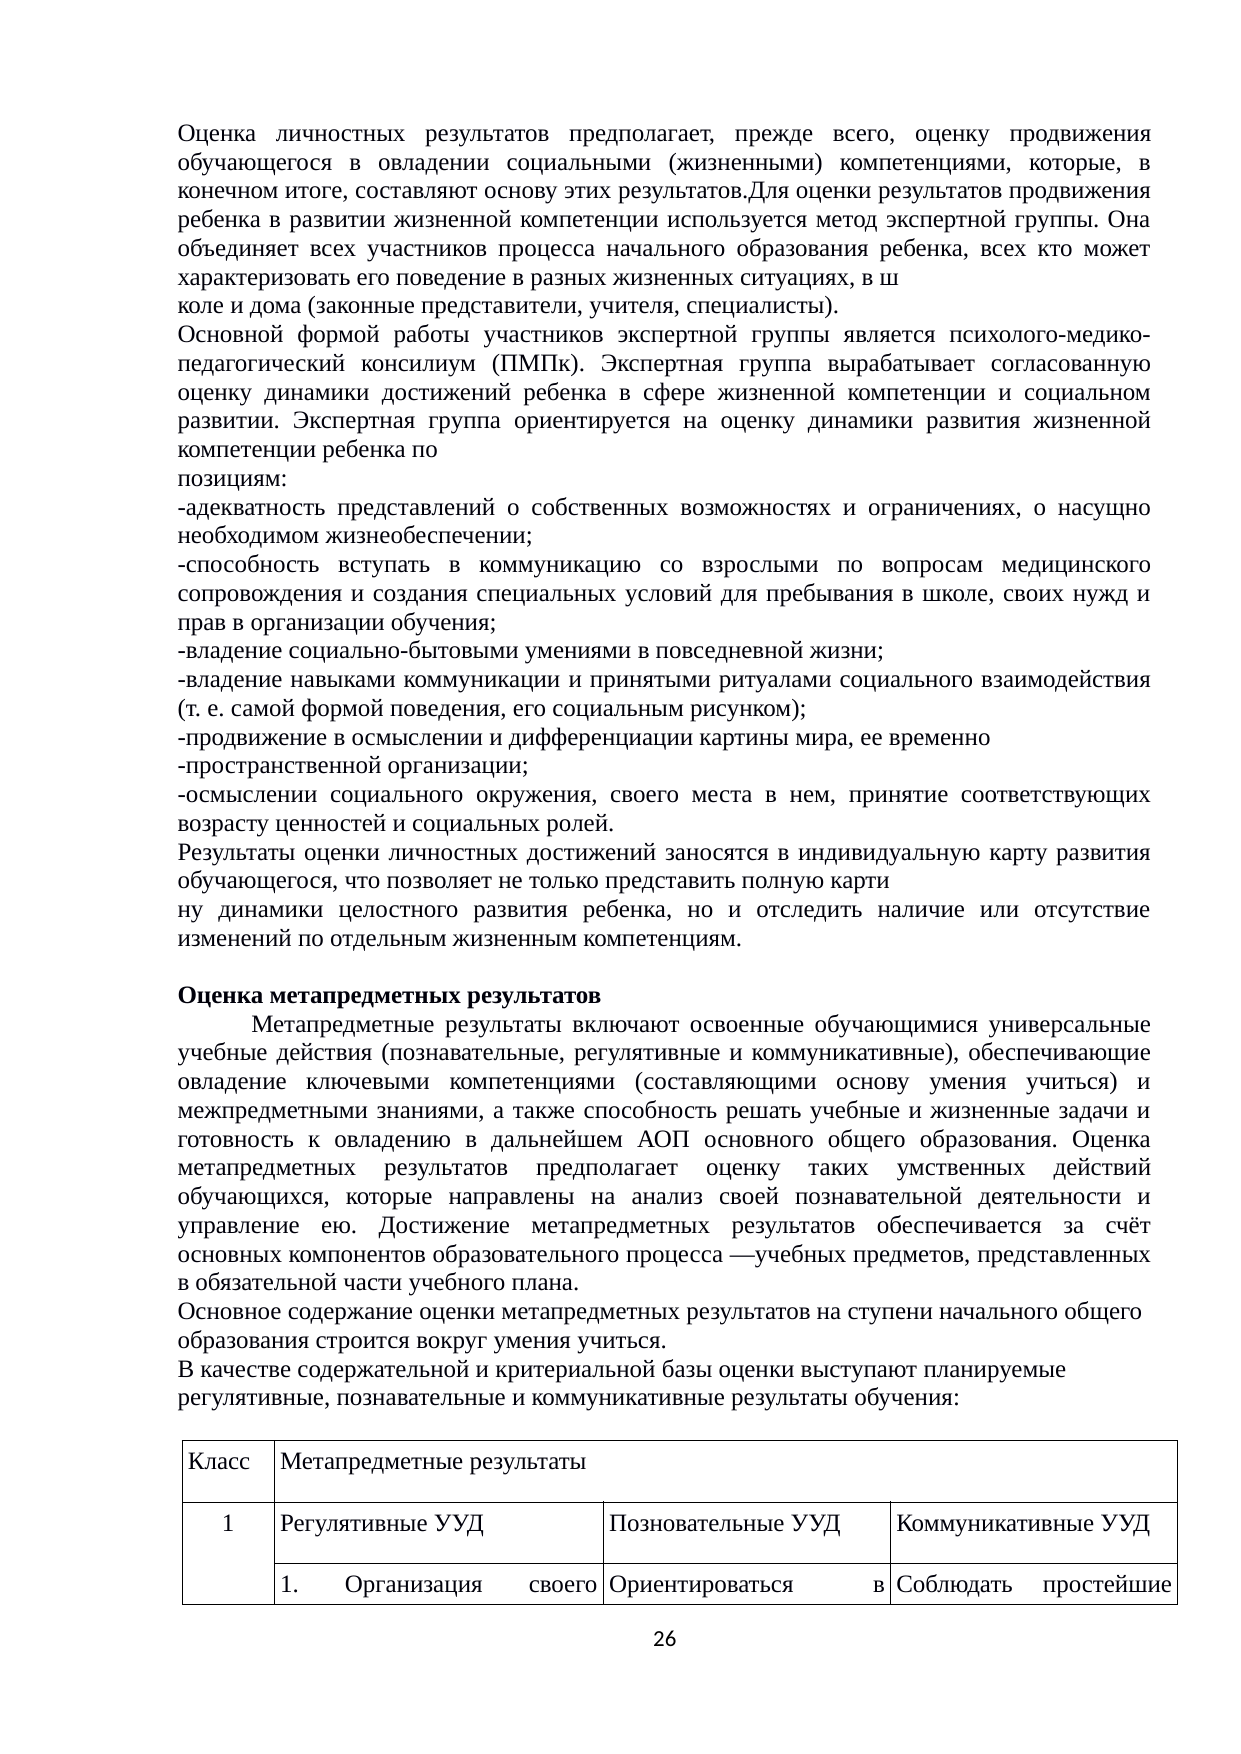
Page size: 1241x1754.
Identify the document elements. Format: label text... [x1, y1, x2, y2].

text Основной формой работы участников экспертной группы является психолого-медико-педагогический консилиум (ПМПк). Экспертная группа вырабатывает согласованную оценку динамики достижений ребенка в сфере жизненной компетенции и социальном развитии. Экспертная группа ориентируется на оценку динамики развития жизненной компетенции ребенка по [177, 319, 1152, 463]
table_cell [275, 1564, 603, 1604]
text -пространственной организации; [177, 751, 1152, 779]
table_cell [604, 1564, 890, 1604]
text Результаты оценки личностных достижений заносятся в индивидуальную карту развития обучающегося, что позволяет не только представить полную карти [177, 837, 1152, 894]
text коле и дома (законные представители, учителя, специалисты). [177, 291, 1152, 319]
text -владение навыками коммуникации и принятыми ритуалами социального взаимодействия (т. е. самой формой поведения, его социальным рисунком); [177, 664, 1152, 722]
text Метапредметные результаты включают освоенные обучающимися универсальные учебные действия (познавательные, регулятивные и коммуникативные), обеспечивающие овладение ключевыми компетенциями (составляющими основу умения учиться) и межпредметными знаниями, а также способность решать учебные и жизненные задачи и готовность к овладению в дальнейшем АОП основного общего образования. Оценка метапредметных результатов предполагает оценку таких умственных действий обучающихся, которые направлены на анализ своей познавательной деятельности и управление ею. Достижение метапредметных результатов обеспечивается за счёт основных компонентов образовательного процесса —учебных предметов, представленных в обязательной части учебного плана. [177, 1009, 1152, 1296]
table_header Класс [183, 1441, 274, 1501]
text ну динамики целостного развития ребенка, но и отследить наличие или отсутствие изменений по отдельным жизненным компетенциям. [177, 894, 1152, 952]
text -владение социально-бытовыми умениями в повседневной жизни; [177, 636, 1152, 664]
text -способность вступать в коммуникацию со взрослыми по вопросам медицинского сопровождения и создания специальных условий для пребывания в школе, своих нужд и прав в организации обучения; [177, 549, 1152, 636]
text -осмыслении социального окружения, своего места в нем, принятие соответствующих возрасту ценностей и социальных ролей. [177, 779, 1152, 837]
table_cell Позновательные УУД [604, 1503, 890, 1563]
text -продвижение в осмыслении и дифференциации картины мира, ее временно [177, 722, 1152, 751]
text Оценка метапредметных результатов [177, 980, 1152, 1009]
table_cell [891, 1564, 1177, 1604]
table_cell 1 [183, 1503, 274, 1604]
table_cell Регулятивные УУД [275, 1503, 603, 1563]
text Основное содержание оценки метапредметных результатов на ступени начального общего образования строится вокруг умения учиться. [177, 1296, 1152, 1354]
text В качестве содержательной и критериальной базы оценки выступают планируемые регулятивные, познавательные и коммуникативные результаты обучения: [177, 1354, 1152, 1411]
text позициям: [177, 463, 1152, 492]
table_cell Коммуникативные УУД [891, 1503, 1177, 1563]
text Оценка личностных результатов предполагает, прежде всего, оценку продвижения обучающегося в овладении социальными (жизненными) компетенциями, которые, в конечном итоге, составляют основу этих результатов.Для оценки результатов продвижения ребенка в развитии жизненной компетенции используется метод экспертной группы. Она объединяет всех участников процесса начального образования ребенка, всех кто может характеризовать его поведение в разных жизненных ситуациях, в ш [177, 118, 1152, 291]
text -адекватность представлений о собственных возможностях и ограничениях, о насущно необходимом жизнеобеспечении; [177, 492, 1152, 549]
table_header Метапредметные результаты [275, 1441, 1177, 1501]
